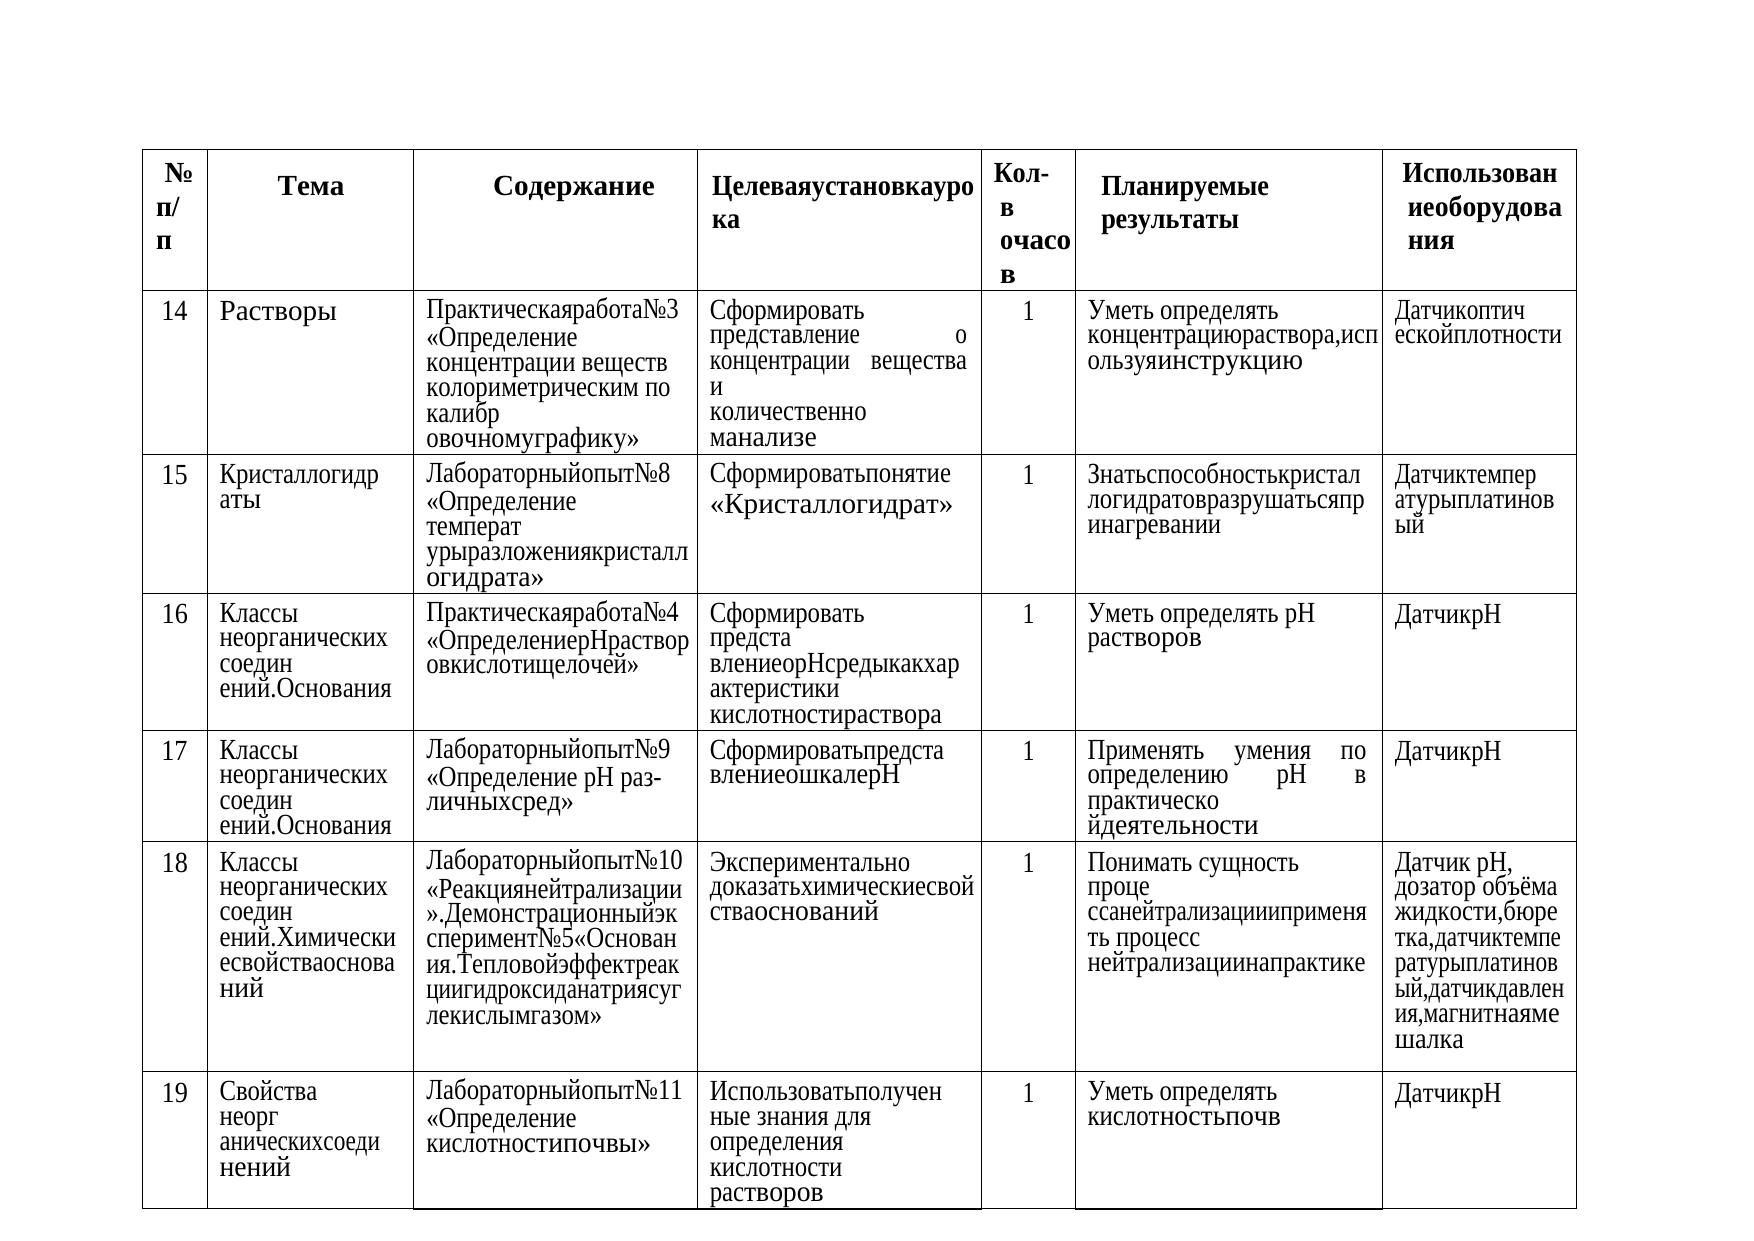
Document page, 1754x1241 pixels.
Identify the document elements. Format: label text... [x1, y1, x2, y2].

table_cell 14 [143, 291, 207, 454]
table_cell ДатчикрН [1383, 1072, 1576, 1208]
table_cell 18 [143, 842, 207, 1071]
table_cell Лабораторныйопыт№10 «Реакциянейтрализации».Демонстрационныйэксперимент№5«Основания.Тепловойэффектреакциигидроксиданатриясуглекислымгазом» [414, 842, 697, 1071]
table_cell 15 [143, 455, 207, 592]
table_cell ДатчикрН [1383, 594, 1576, 729]
table_cell Датчик рН, дозатор объёма жидкости,бюретка,датчиктемпературыплатиновый,датчикдавления,магнитнаямешалка [1383, 842, 1576, 1071]
table_header Использованиеоборудования [1383, 150, 1576, 289]
table_header Кол-вочасов [982, 150, 1075, 289]
table_cell Сформировать представление о концентрации вещества и количественноманализе [698, 291, 981, 454]
table_cell Уметь определять кислотностьпочв [1076, 1072, 1382, 1208]
table_cell 1 [982, 731, 1075, 841]
table_cell 1 [982, 291, 1075, 454]
table_cell Применять умения по определению рН в практическойдеятельности [1076, 731, 1382, 841]
table_cell Классы неорганических соединений.Химическиесвойстваоснований [208, 842, 413, 1071]
table_cell Сформироватьпонятие «Кристаллогидрат» [698, 455, 981, 592]
table_cell Экспериментально доказатьхимическиесвойстваоснований [698, 842, 981, 1071]
table_cell Датчикоптическойплотности [1383, 291, 1576, 454]
table_cell Кристаллогидраты [208, 455, 413, 592]
table_cell 1 [982, 842, 1075, 1071]
table_cell Практическаяработа№3 «Определение концентрации веществ колориметрическим по калибровочномуграфику» [414, 291, 697, 454]
table_cell Свойства неорганическихсоединений [208, 1072, 413, 1208]
table_header Тема [208, 150, 413, 289]
table_cell Уметь определять концентрациюраствора,используяинструкцию [1076, 291, 1382, 454]
table_cell Уметь определять рН растворов [1076, 594, 1382, 729]
table_header Целеваяустановкаурока [698, 150, 981, 289]
table_cell 1 [982, 1072, 1075, 1208]
table_cell 19 [143, 1072, 207, 1208]
table_header Планируемые результаты [1076, 150, 1382, 289]
table_cell Знатьспособностькристаллогидратовразрушатьсяпринагревании [1076, 455, 1382, 592]
table_cell СформироватьпредставлениеошкалерН [698, 731, 981, 841]
table_cell Использоватьполученные знания для определения кислотности растворов [698, 1072, 981, 1208]
table_cell Датчиктемпературыплатиновый [1383, 455, 1576, 592]
table_cell 17 [143, 731, 207, 841]
table_cell 1 [982, 594, 1075, 729]
table_cell Лабораторныйопыт№8 «Определение температурыразложениякристаллогидрата» [414, 455, 697, 592]
table_cell Классы неорганических соединений.Основания [208, 731, 413, 841]
table_cell Практическаяработа№4 «ОпределениерНрастворовкислотищелочей» [414, 594, 697, 729]
table_cell Лабораторныйопыт№11 «Определение кислотностипочвы» [414, 1072, 697, 1208]
table_cell Лабораторныйопыт№9 «Определение рН раз-личныхсред» [414, 731, 697, 841]
table_cell ДатчикрН [1383, 731, 1576, 841]
table_cell Понимать сущность процессанейтрализациииприменять процесс нейтрализациинапрактике [1076, 842, 1382, 1071]
table_cell Классы неорганических соединений.Основания [208, 594, 413, 729]
table_cell 16 [143, 594, 207, 729]
table_cell 1 [982, 455, 1075, 592]
table_header Содержание [414, 150, 697, 289]
table_cell Сформировать представлениеорНсредыкакхарактеристики кислотностираствора [698, 594, 981, 729]
table_cell Растворы [208, 291, 413, 454]
table_header №п/п [143, 150, 207, 289]
